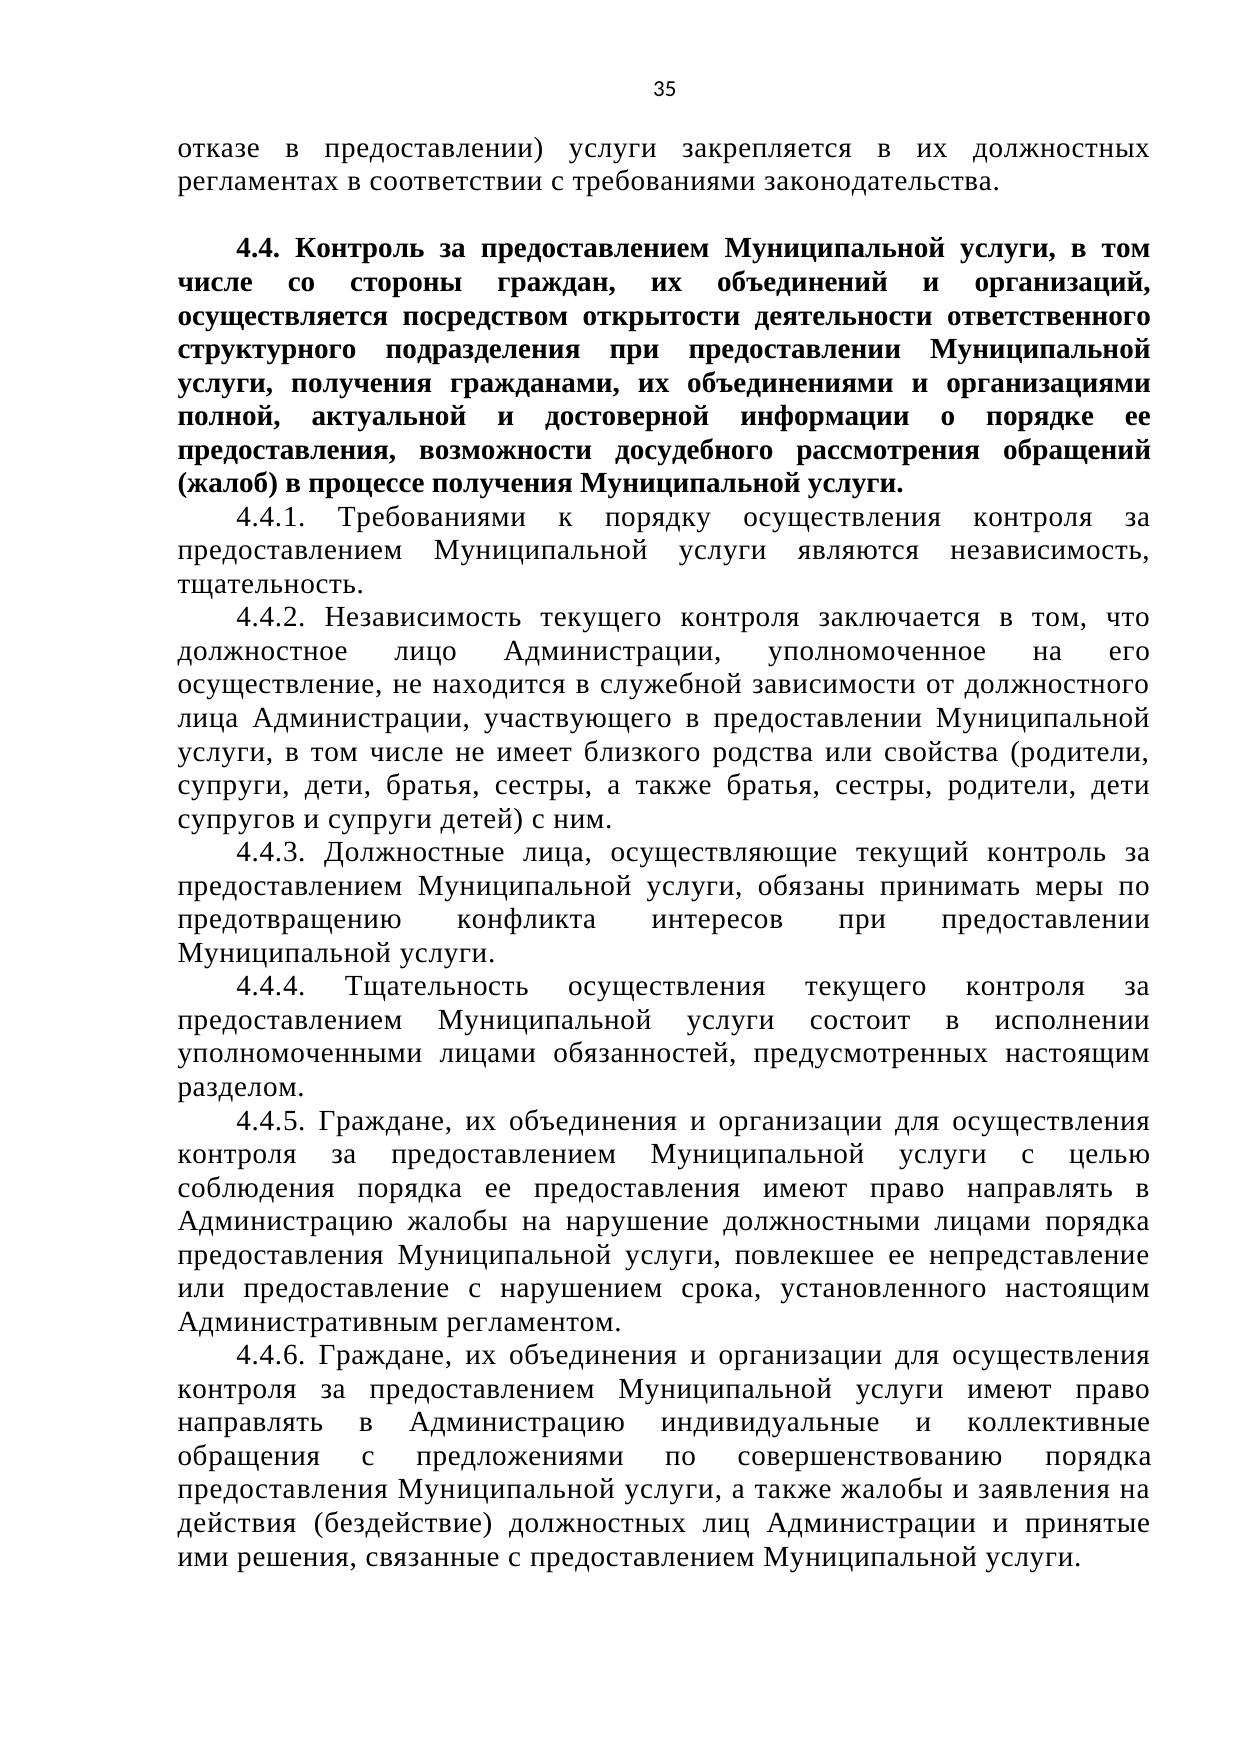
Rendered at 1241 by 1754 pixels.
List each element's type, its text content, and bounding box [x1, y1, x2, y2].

list 4.4.5. Граждане, их объединения и организации для осуществления контроля за предоставлением Муниципальной услуги с целью соблюдения порядка ее предоставления имеют право направлять в Администрацию жалобы на нарушение должностными лицами порядка предоставления Муниципальной услуги, повлекшее ее непредставление или предоставление с нарушением срока, установленного настоящим Административным регламентом. [177, 1103, 1152, 1337]
list 4.4.2. Независимость текущего контроля заключается в том, что должностное лицо Администрации, уполномоченное на его осуществление, не находится в служебной зависимости от должностного лица Администрации, участвующего в предоставлении Муниципальной услуги, в том числе не имеет близкого родства или свойства (родители, супруги, дети, братья, сестры, а также братья, сестры, родители, дети супругов и супруги детей) с ним. [177, 599, 1152, 834]
list 4.4.6. Граждане, их объединения и организации для осуществления контроля за предоставлением Муниципальной услуги имеют право направлять в Администрацию индивидуальные и коллективные обращения с предложениями по совершенствованию порядка предоставления Муниципальной услуги, а также жалобы и заявления на действия (бездействие) должностных лиц Администрации и принятые ими решения, связанные с предоставлением Муниципальной услуги. [177, 1337, 1152, 1572]
list 4.4.1. Требованиями к порядку осуществления контроля за предоставлением Муниципальной услуги являются независимость, тщательность. [177, 499, 1152, 599]
text 4.4. Контроль за предоставлением Муниципальной услуги, в том числе со стороны граждан, их объединений и организаций, осуществляется посредством открытости деятельности ответственного структурного подразделения при предоставлении Муниципальной услуги, получения гражданами, их объединениями и организациями полной, актуальной и достоверной информации о порядке ее предоставления, возможности досудебного рассмотрения обращений (жалоб) в процессе получения Муниципальной услуги. [177, 231, 1152, 499]
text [177, 130, 1152, 197]
list 4.4.4. Тщательность осуществления текущего контроля за предоставлением Муниципальной услуги состоит в исполнении уполномоченными лицами обязанностей, предусмотренных настоящим разделом. [177, 968, 1152, 1103]
list 4.4.3. Должностные лица, осуществляющие текущий контроль за предоставлением Муниципальной услуги, обязаны принимать меры по предотвращению конфликта интересов при предоставлении Муниципальной услуги. [177, 834, 1152, 968]
